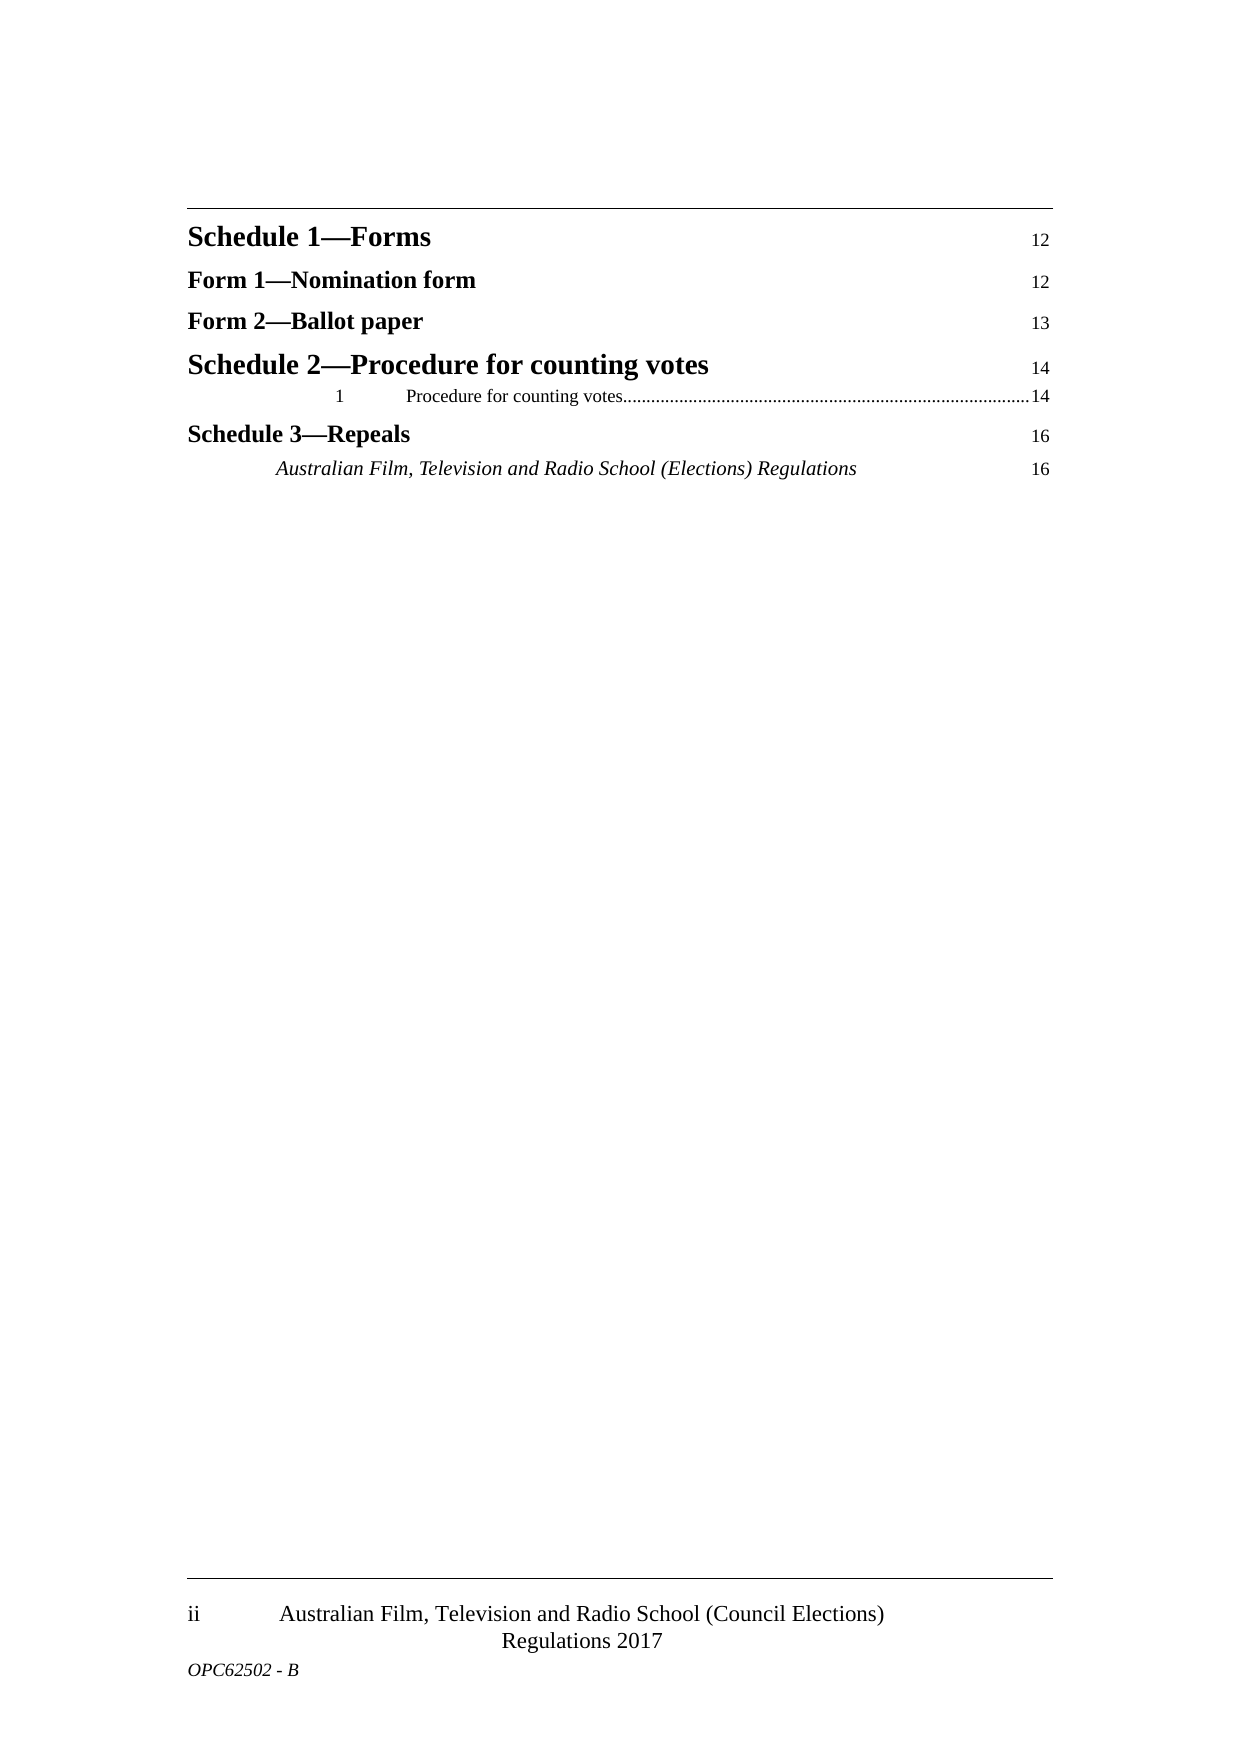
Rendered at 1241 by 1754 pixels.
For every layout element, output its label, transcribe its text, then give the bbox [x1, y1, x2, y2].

text 1 Procedure for counting votes 14 [335, 385, 994, 406]
text Form 1—Nomination form 12 [187, 265, 994, 293]
text Form 2—Ballot paper 13 [187, 306, 994, 335]
text Schedule 1—Forms 12 [187, 219, 994, 252]
text Schedule 2—Procedure for counting votes 14 [187, 347, 994, 381]
text Australian Film, Television and Radio School (Elections) Regulations 16 [276, 456, 994, 480]
text Schedule 3—Repeals 16 [187, 419, 994, 448]
